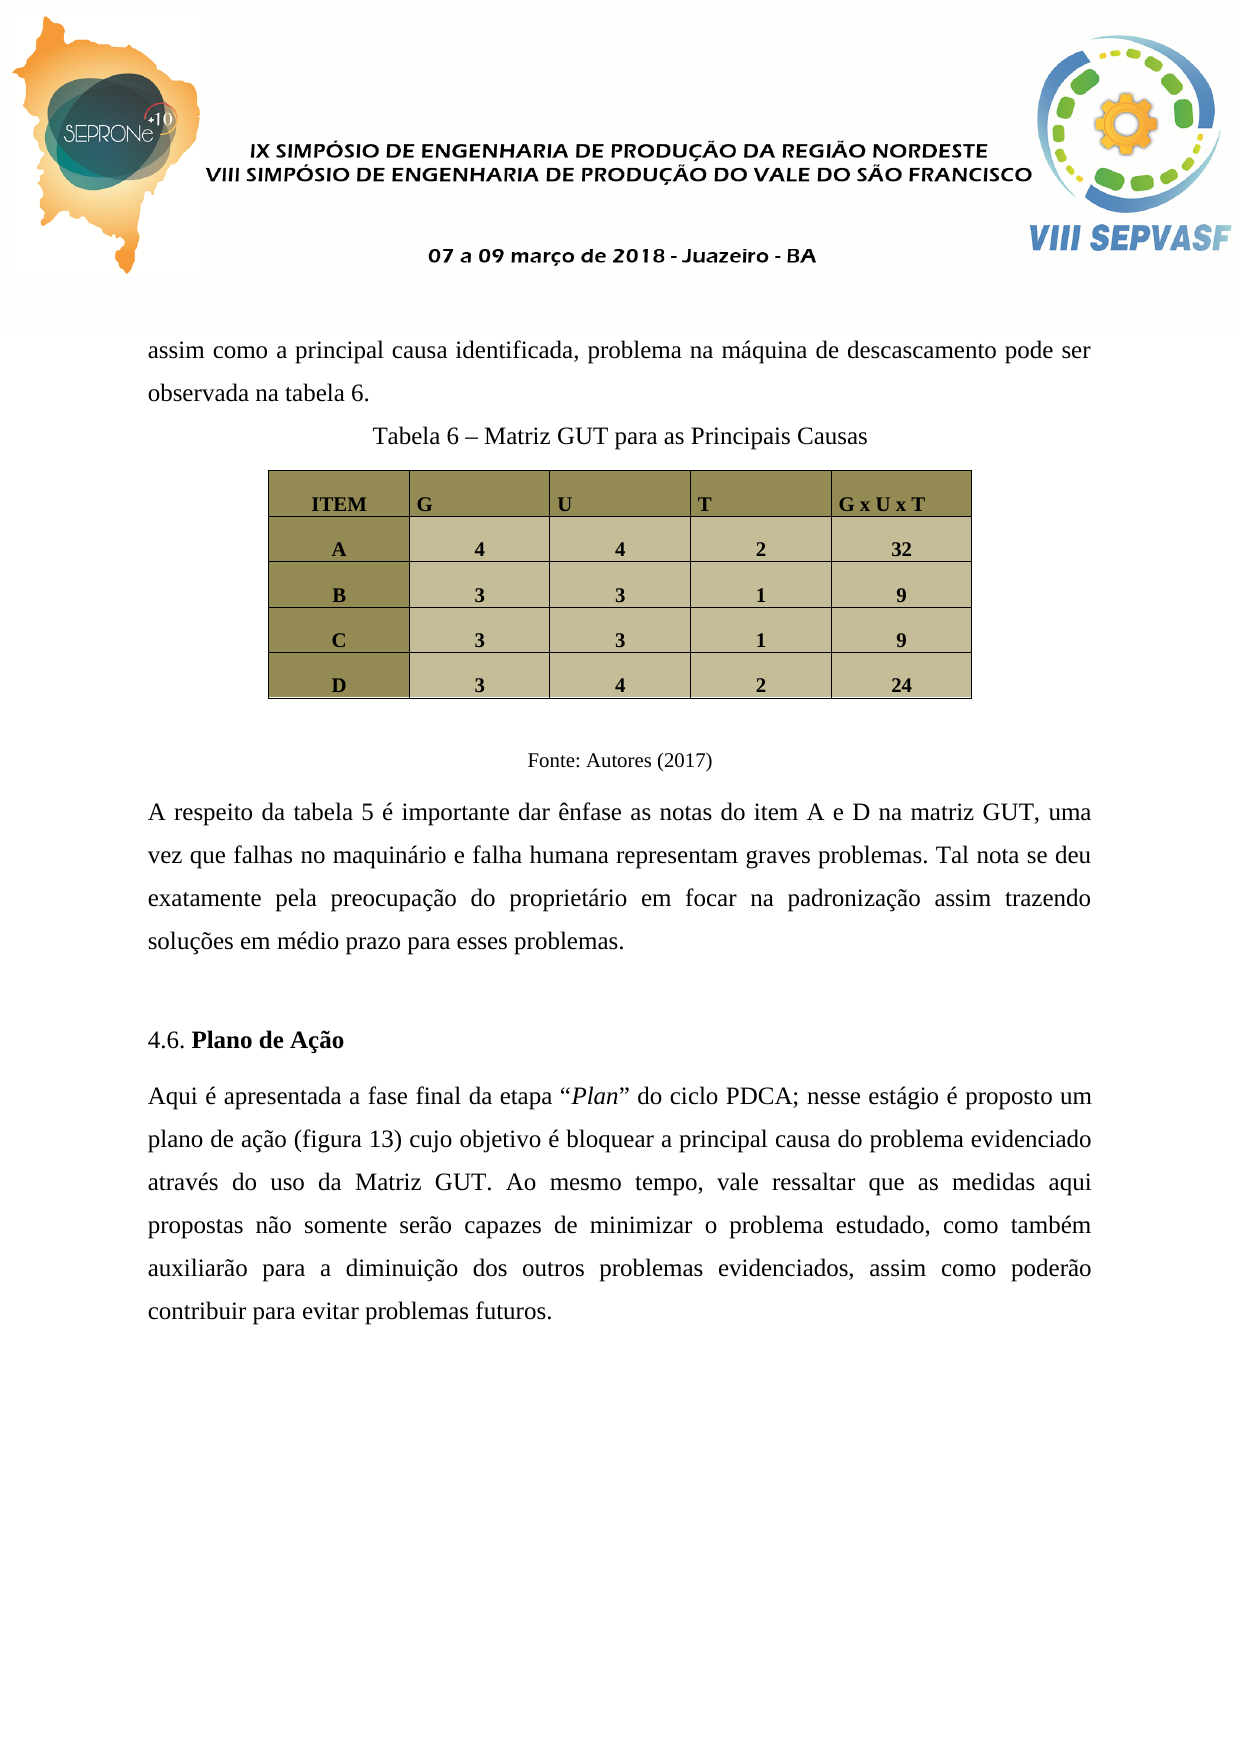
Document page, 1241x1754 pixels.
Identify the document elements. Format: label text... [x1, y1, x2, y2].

list Tabela 6 – Matriz GUT para as Principais Causas [148, 421, 1092, 450]
table_cell D [269, 653, 409, 697]
text Fonte: Autores (2017) [148, 748, 1092, 772]
table_header ITEM [269, 471, 409, 516]
list A respeito da tabela 5 é importante dar ênfase as notas do item A e D na matriz GUT, uma vez que falhas no maquinário e falha humana representam graves problemas. Tal nota se deu exatamente pela preocupação do proprietário em focar na padronização assim trazendo soluções em médio prazo para esses problemas. [148, 797, 1092, 955]
table_cell 9 [832, 562, 971, 607]
table_header U [550, 471, 690, 516]
table_cell B [269, 562, 409, 607]
table_cell 3 [410, 653, 549, 697]
table_cell 3 [550, 562, 690, 607]
table_cell 1 [691, 562, 831, 607]
table_cell 3 [550, 608, 690, 652]
table_cell 4 [550, 653, 690, 697]
table_cell 3 [410, 562, 549, 607]
table_cell 24 [832, 653, 971, 697]
table_cell 4 [410, 517, 549, 561]
table_cell 1 [691, 608, 831, 652]
table_cell 4 [550, 517, 690, 561]
table_cell 2 [691, 517, 831, 561]
table_cell 3 [410, 608, 549, 652]
text 4.6. Plano de Ação [148, 1025, 1092, 1054]
table_cell A [269, 517, 409, 561]
table_header G [410, 471, 549, 516]
text Aqui é apresentada a fase final da etapa “Plan” do ciclo PDCA; nesse estágio é proposto um plano de ação (figura 13) cujo objetivo é bloquear a principal causa do problema evidenciado através do uso da Matriz GUT. Ao mesmo tempo, vale ressaltar que as medidas aqui propostas não somente serão capazes de minimizar o problema estudado, como também auxiliarão para a diminuição dos outros problemas evidenciados, assim como poderão contribuir para evitar problemas futuros. [148, 1081, 1092, 1325]
picture [0, 0, 1241, 330]
table_header T [691, 471, 831, 516]
table_cell 2 [691, 653, 831, 697]
table_header G x U x T [832, 471, 971, 516]
table_cell C [269, 608, 409, 652]
table_cell 32 [832, 517, 971, 561]
table_cell 9 [832, 608, 971, 652]
